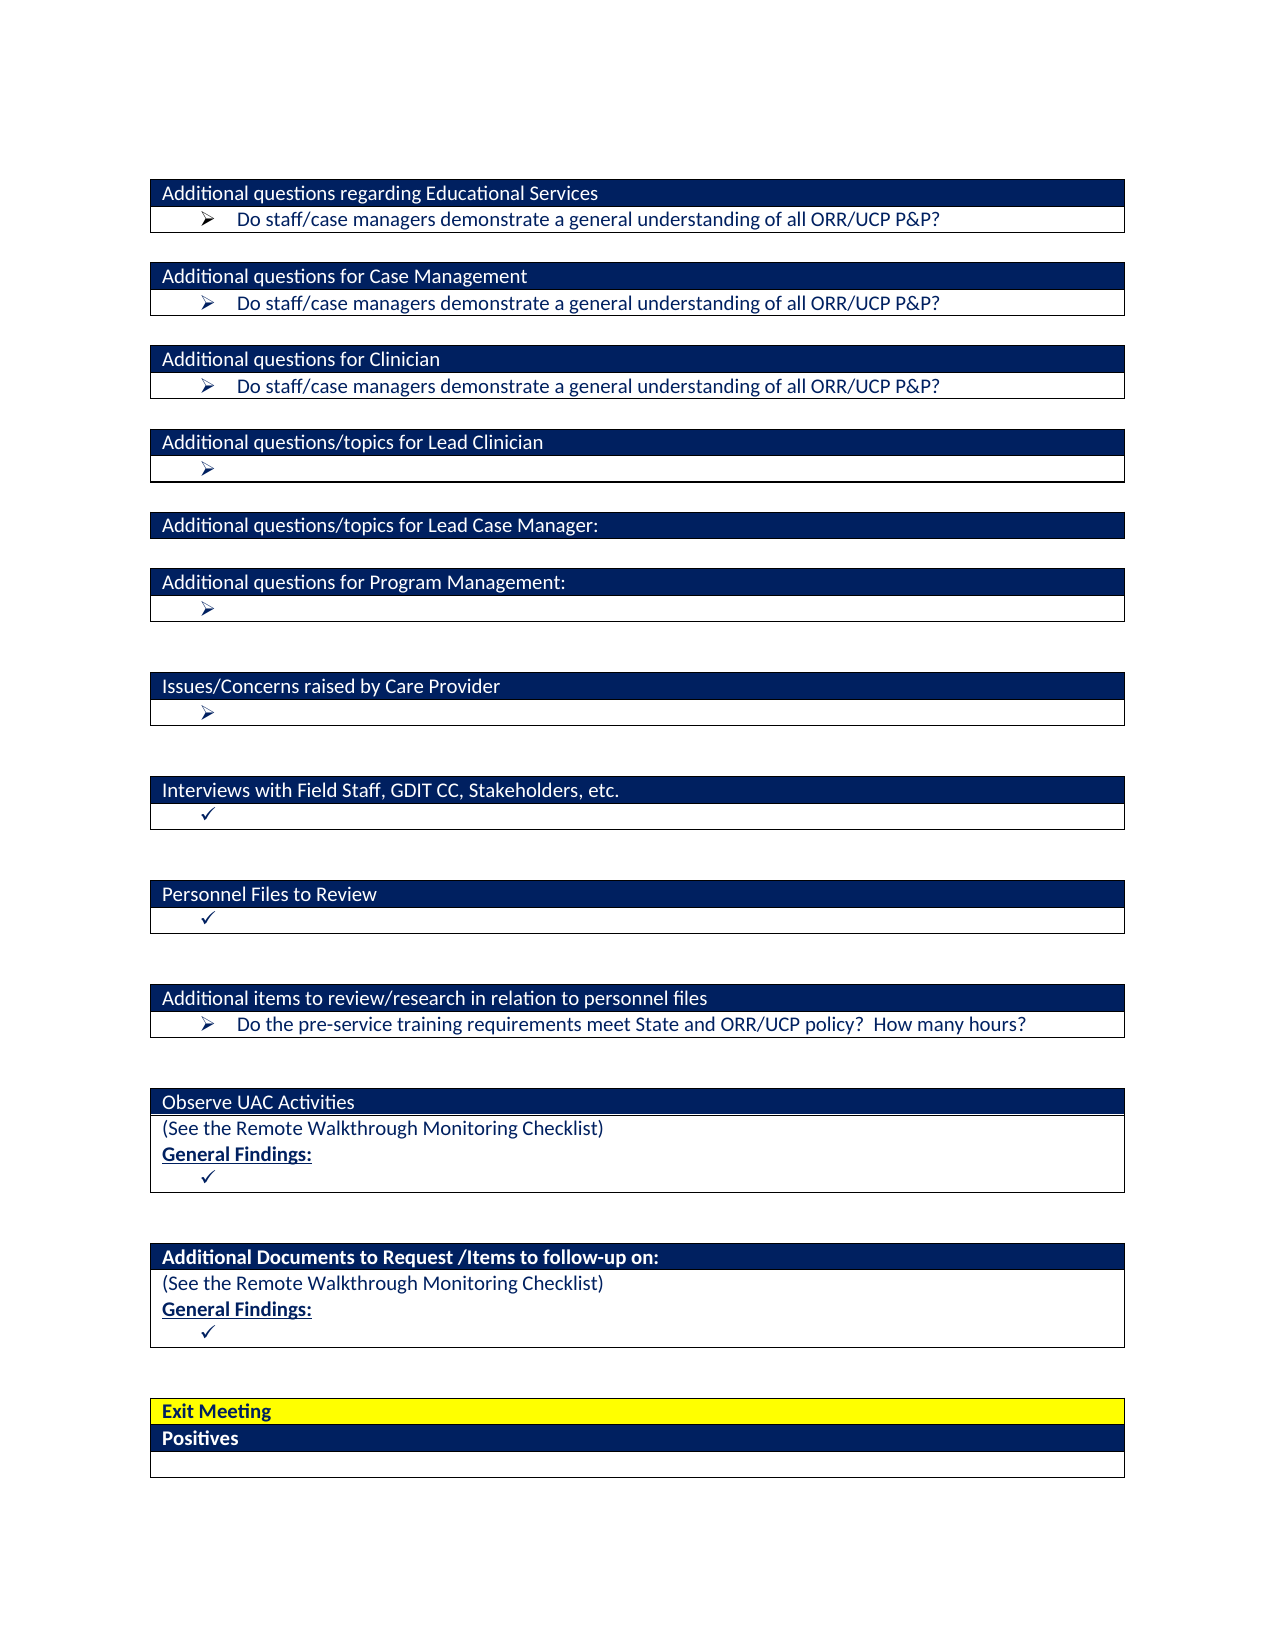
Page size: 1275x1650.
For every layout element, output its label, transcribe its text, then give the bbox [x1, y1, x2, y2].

table_cell [151, 596, 1124, 621]
table_header Additional questions/topics for Lead Case Manager: [151, 513, 1124, 538]
table_header Observe UAC Activities [151, 1089, 1124, 1114]
table_header Additional questions regarding Educational Services [151, 180, 1124, 206]
table_header Personnel Files to Review [151, 881, 1124, 907]
table_header Additional questions for Clinician [151, 346, 1124, 372]
table_header Additional items to review/research in relation to personnel files [151, 985, 1124, 1011]
table_header Additional Documents to Request /Items to follow-up on: [151, 1244, 1124, 1269]
table_cell Do the pre-service training requirements meet State and ORR/UCP policy? How many hours? [151, 1012, 1124, 1037]
table_cell Do staff/case managers demonstrate a general understanding of all ORR/UCP P&P? [151, 373, 1124, 398]
table_cell [151, 700, 1124, 725]
table_cell [151, 456, 1124, 481]
table_cell [151, 908, 1124, 933]
table_header Additional questions for Case Management [151, 263, 1124, 289]
table_cell [151, 1452, 1124, 1477]
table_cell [151, 207, 1124, 232]
table_header Issues/Concerns raised by Care Provider [151, 673, 1124, 699]
table_header Interviews with Field Staff, GDIT CC, Stakeholders, etc. [151, 777, 1124, 803]
table_cell Positives [151, 1425, 1124, 1451]
table_cell [151, 804, 1124, 829]
table_cell Do staff/case managers demonstrate a general understanding of all ORR/UCP P&P? [151, 290, 1124, 315]
table_header Exit Meeting [151, 1399, 1124, 1424]
table_cell (See the Remote Walkthrough Monitoring Checklist) General Findings: [151, 1270, 1124, 1347]
table_header Additional questions/topics for Lead Clinician [151, 430, 1124, 455]
table_header Additional questions for Program Management: [151, 569, 1124, 595]
table_cell (See the Remote Walkthrough Monitoring Checklist) General Findings: [151, 1116, 1124, 1192]
